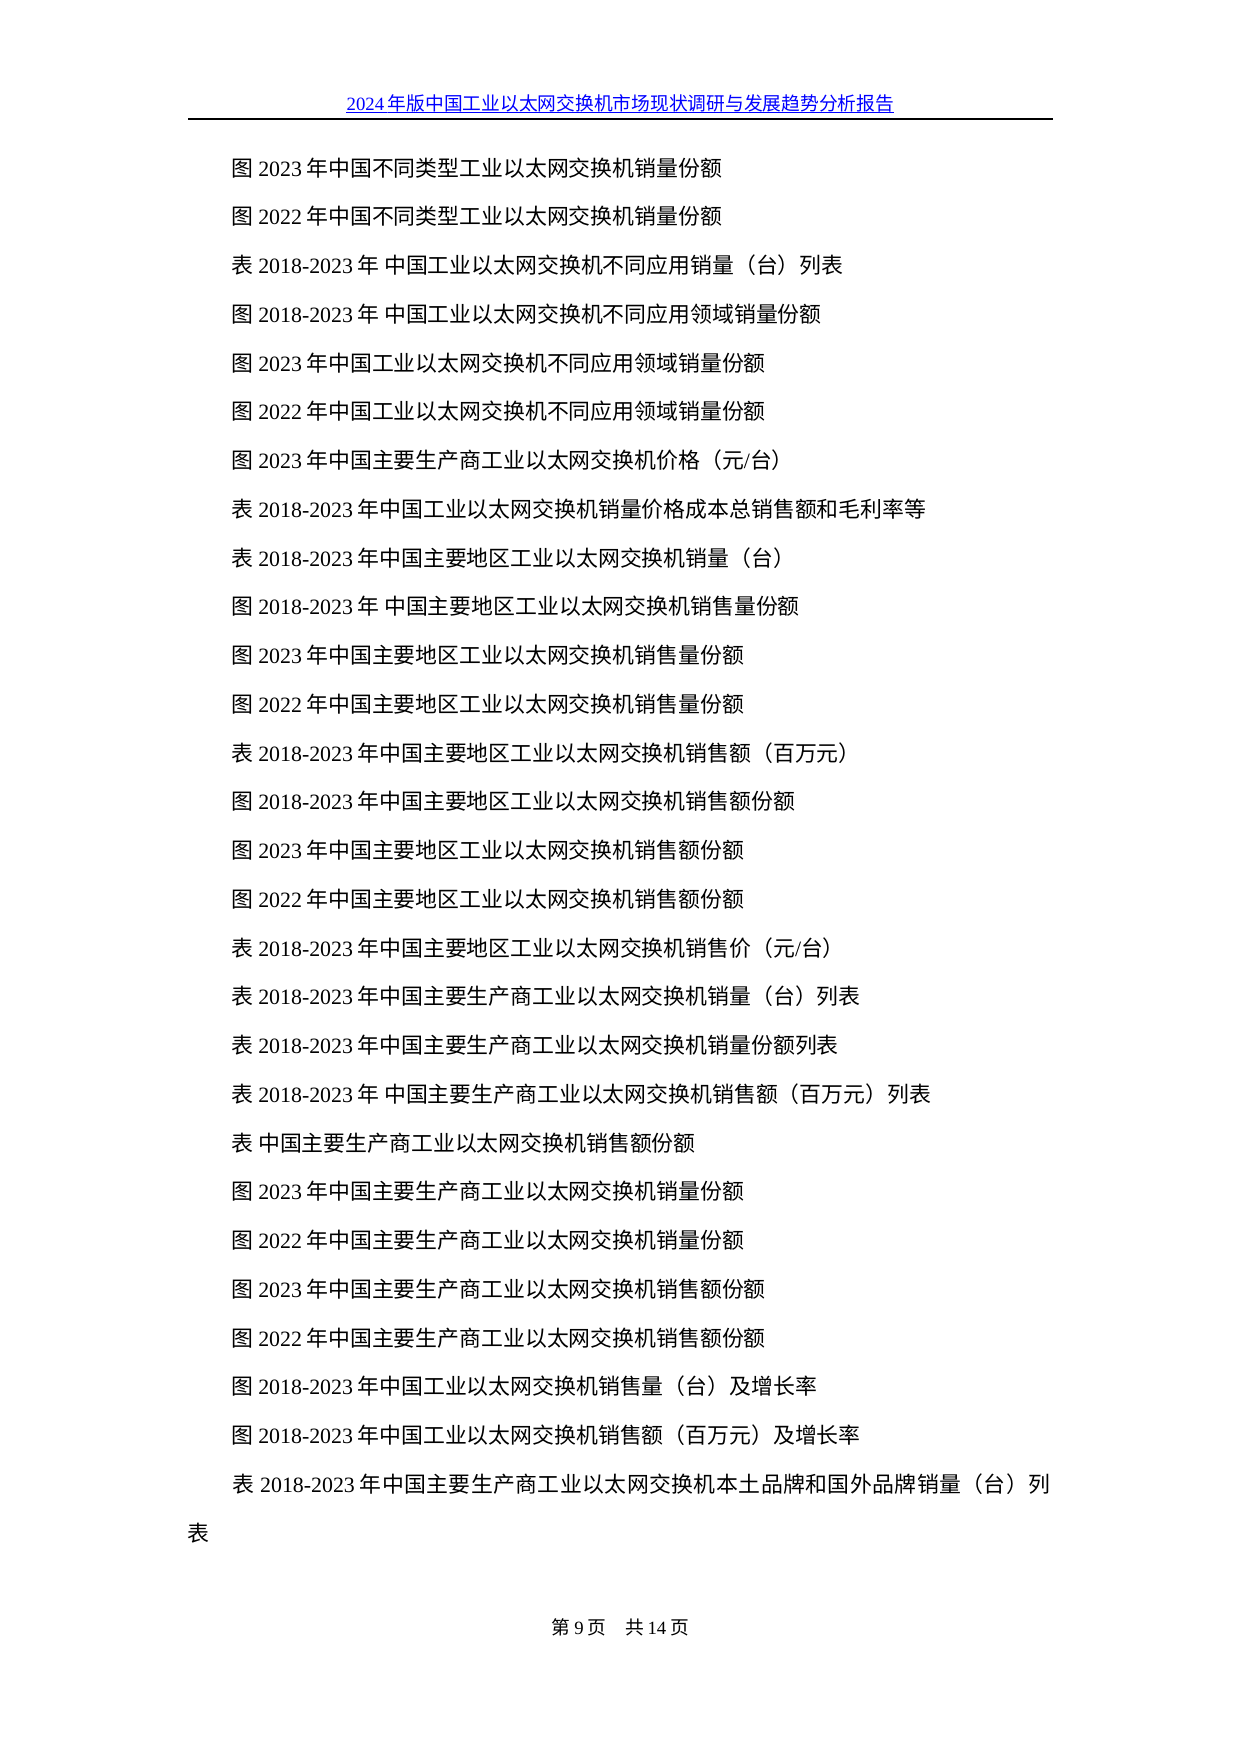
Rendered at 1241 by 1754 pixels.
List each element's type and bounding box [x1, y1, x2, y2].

text [187, 150, 1053, 1548]
